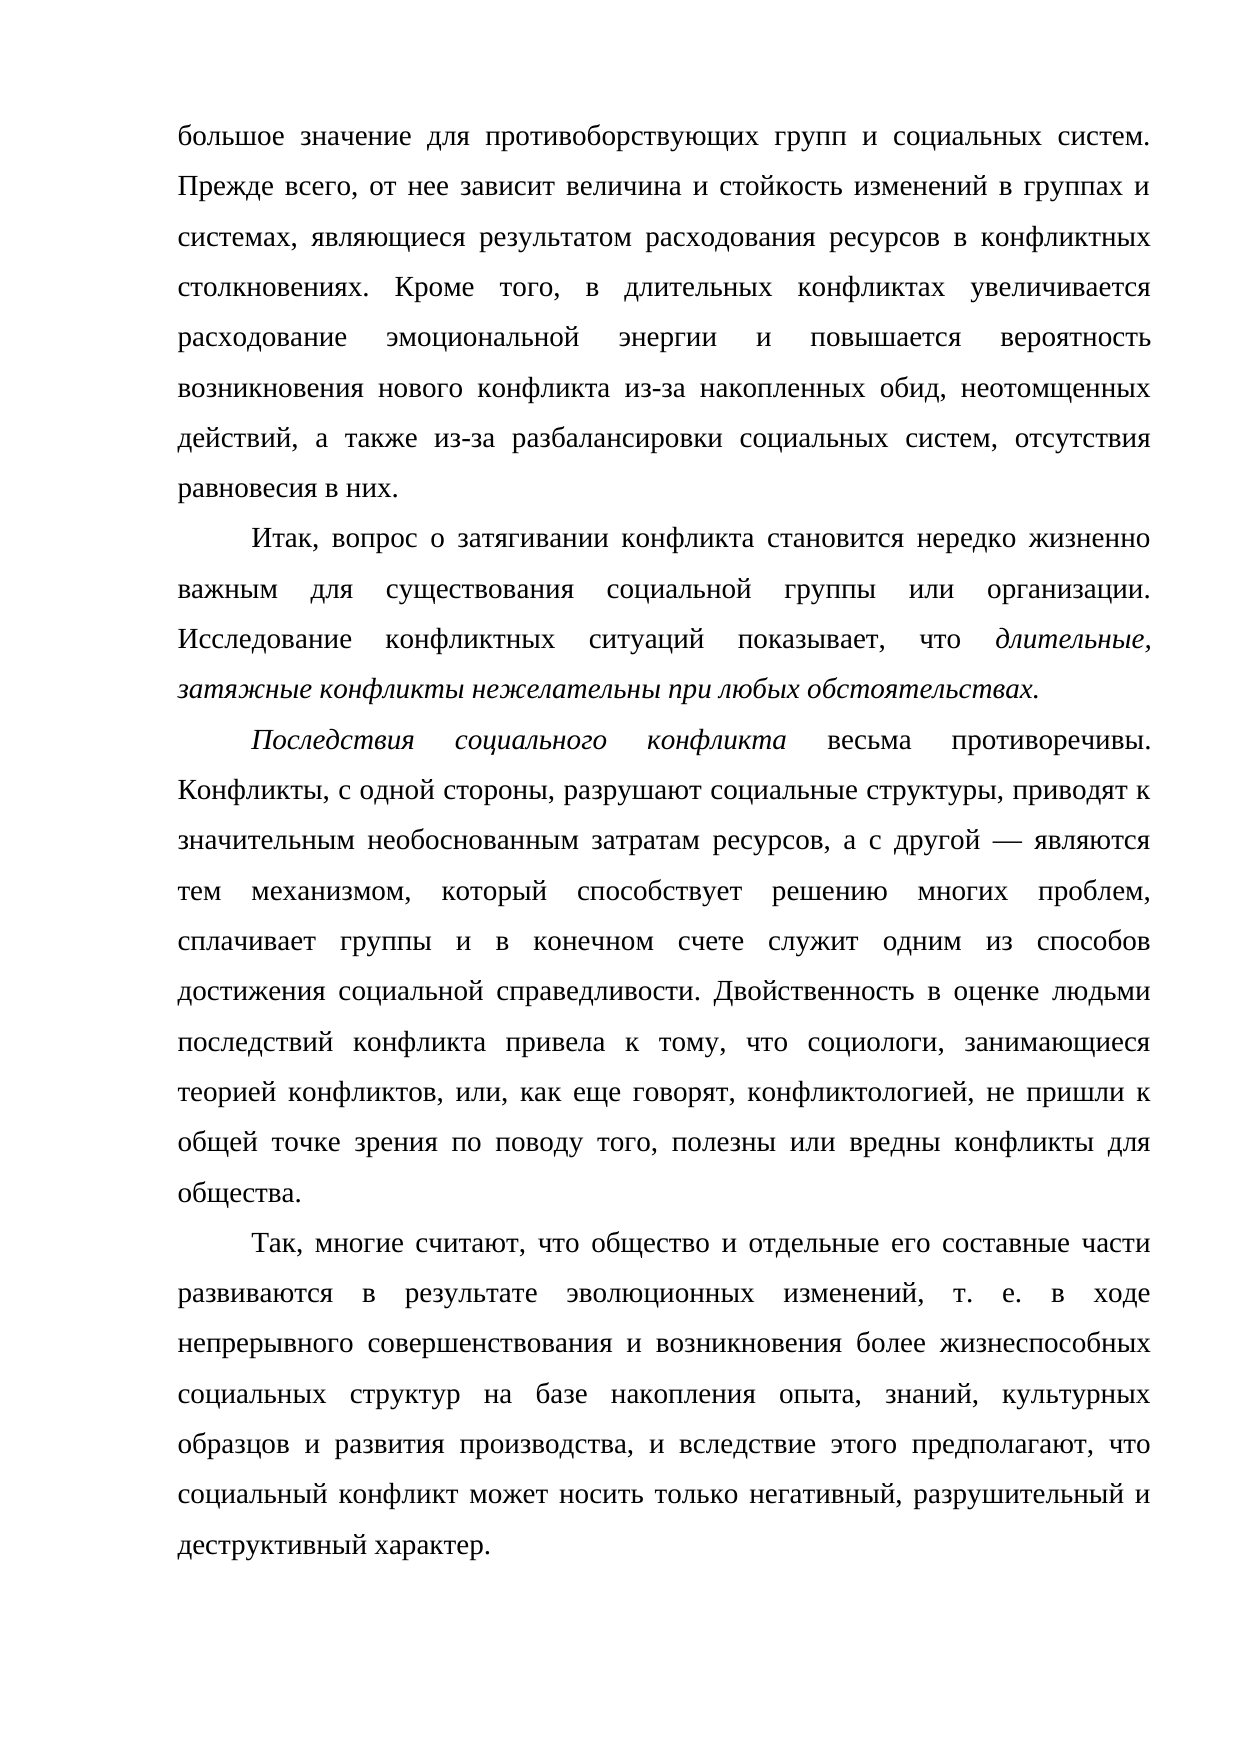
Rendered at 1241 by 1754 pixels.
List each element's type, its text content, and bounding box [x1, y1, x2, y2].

text Последствия социального конфликта весьма противоречивы. Конфликты, с одной стороны, разрушают социальные структуры, приводят к значительным необоснованным затратам ресурсов, а с другой — являются тем механизмом, который способствует решению многих проблем, сплачивает группы и в конечном счете служит одним из способов достижения социальной справедливости. Двойственность в оценке людьми последствий конфликта привела к тому, что социологи, занимающиеся теорией конфликтов, или, как еще говорят, конфликтологией, не пришли к общей точке зрения по поводу того, полезны или вредны конфликты для общества. [177, 722, 1152, 1208]
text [177, 118, 1152, 504]
text Так, многие считают, что общество и отдельные его составные части развиваются в результате эволюционных изменений, т. е. в ходе непрерывного совершенствования и возникновения более жизнеспособных социальных структур на базе накопления опыта, знаний, культурных образцов и развития производства, и вследствие этого предполагают, что социальный конфликт может носить только негативный, разрушительный и деструктивный характер. [177, 1225, 1152, 1560]
text Итак, вопрос о затягивании конфликта становится нередко жизненно важным для существования социальной группы или организации. Исследование конфликтных ситуаций показывает, что длительные, затяжные конфликты нежелательны при любых обстоятельствах. [177, 521, 1152, 705]
